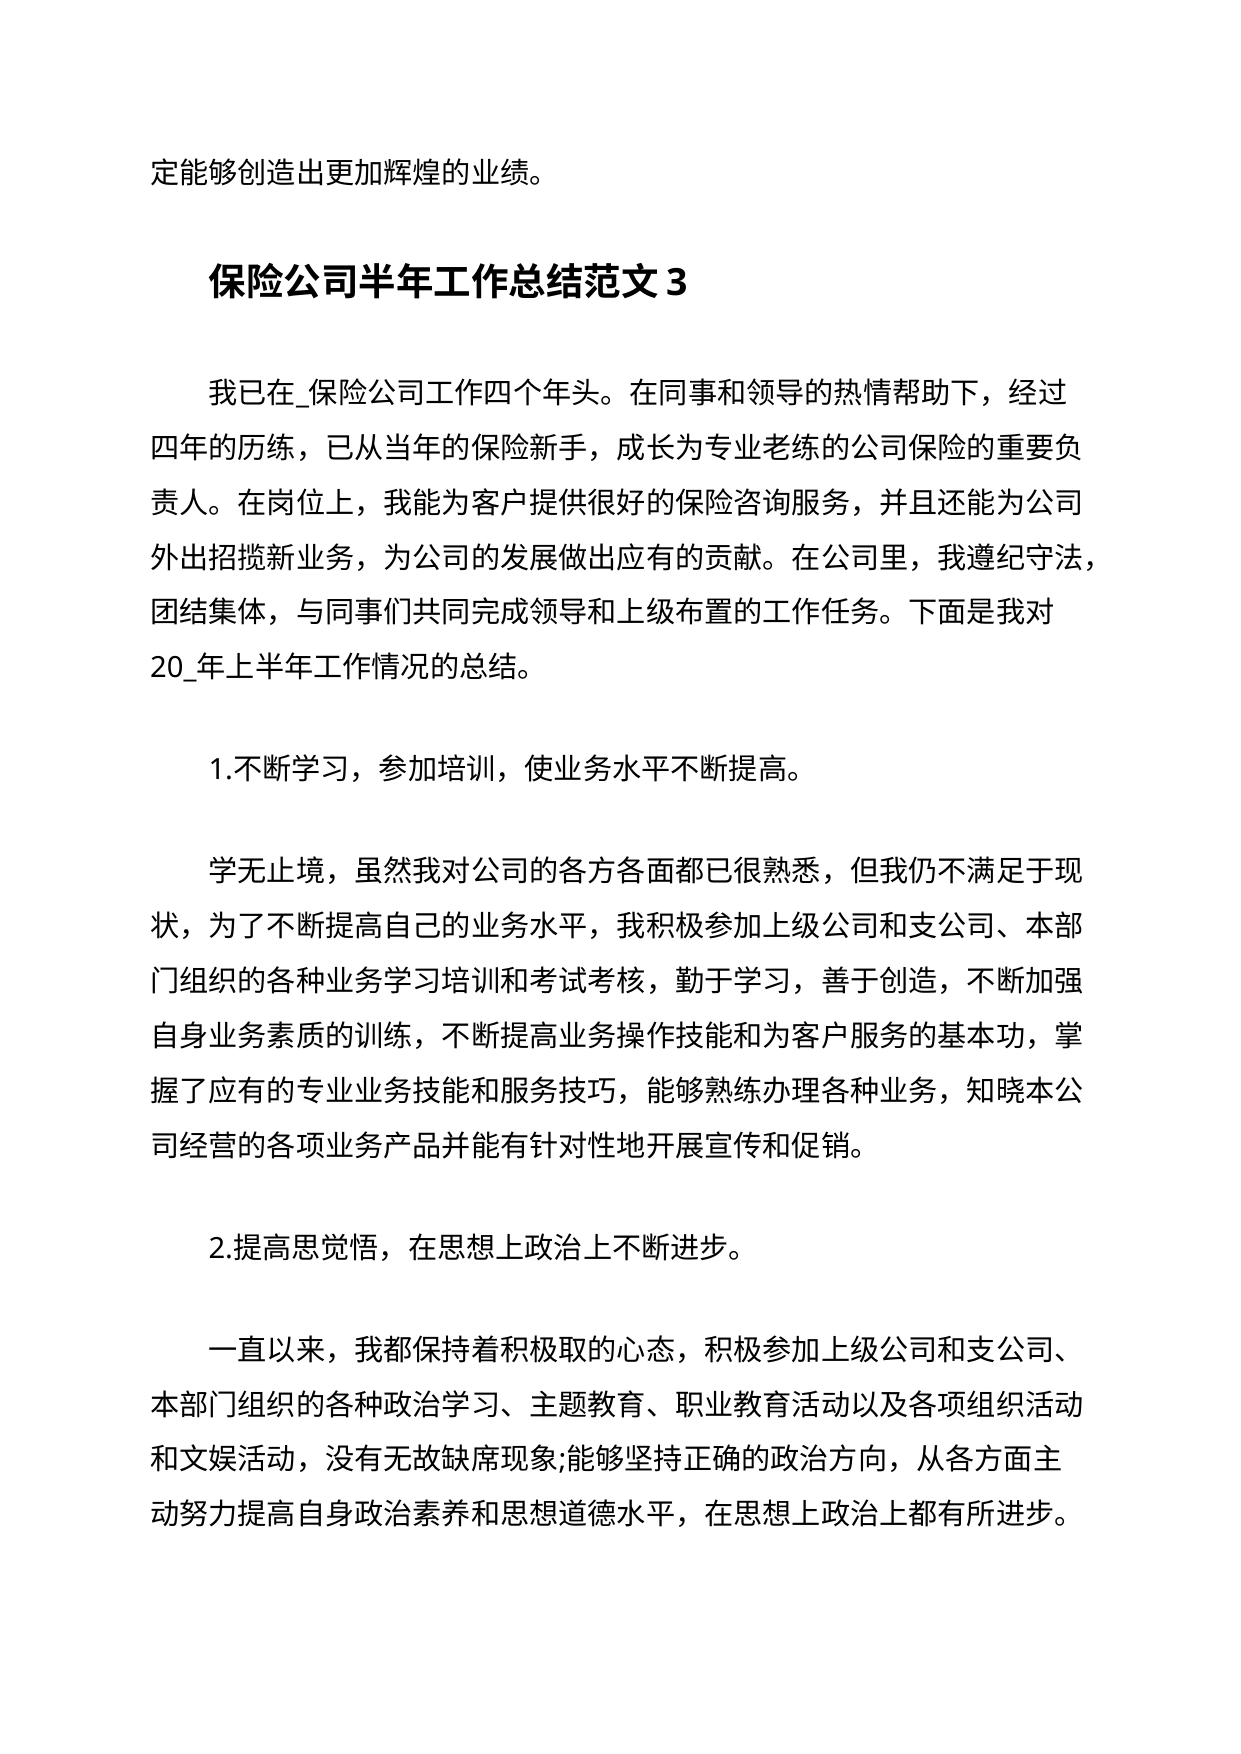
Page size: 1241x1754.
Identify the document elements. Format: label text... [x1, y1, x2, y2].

text 学无止境，虽然我对公司的各方各面都已很熟悉，但我仍不满足于现状，为了不断提高自己的业务水平，我积极参加上级公司和支公司、本部门组织的各种业务学习培训和考试考核，勤于学习，善于创造，不断加强自身业务素质的训练，不断提高业务操作技能和为客户服务的基本功，掌握了应有的专业业务技能和服务技巧，能够熟练办理各种业务，知晓本公司经营的各项业务产品并能有针对性地开展宣传和促销。 [150, 848, 1090, 1165]
text 1.不断学习，参加培训，使业务水平不断提高。 [150, 746, 1090, 788]
text 一直以来，我都保持着积极取的心态，积极参加上级公司和支公司、本部门组织的各种政治学习、主题教育、职业教育活动以及各项组织活动和文娱活动，没有无故缺席现象;能够坚持正确的政治方向，从各方面主动努力提高自身政治素养和思想道德水平，在思想上政治上都有所进步。 [150, 1326, 1090, 1533]
text 保险公司半年工作总结范文3 [150, 252, 1090, 306]
text 我已在_保险公司工作四个年头。在同事和领导的热情帮助下，经过四年的历练，已从当年的保险新手，成长为专业老练的公司保险的重要负责人。在岗位上，我能为客户提供很好的保险咨询服务，并且还能为公司外出招揽新业务，为公司的发展做出应有的贡献。在公司里，我遵纪守法，团结集体，与同事们共同完成领导和上级布置的工作任务。下面是我对20_年上半年工作情况的总结。 [150, 369, 1090, 686]
text 2.提高思觉悟，在思想上政治上不断进步。 [150, 1224, 1090, 1267]
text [150, 150, 1090, 192]
